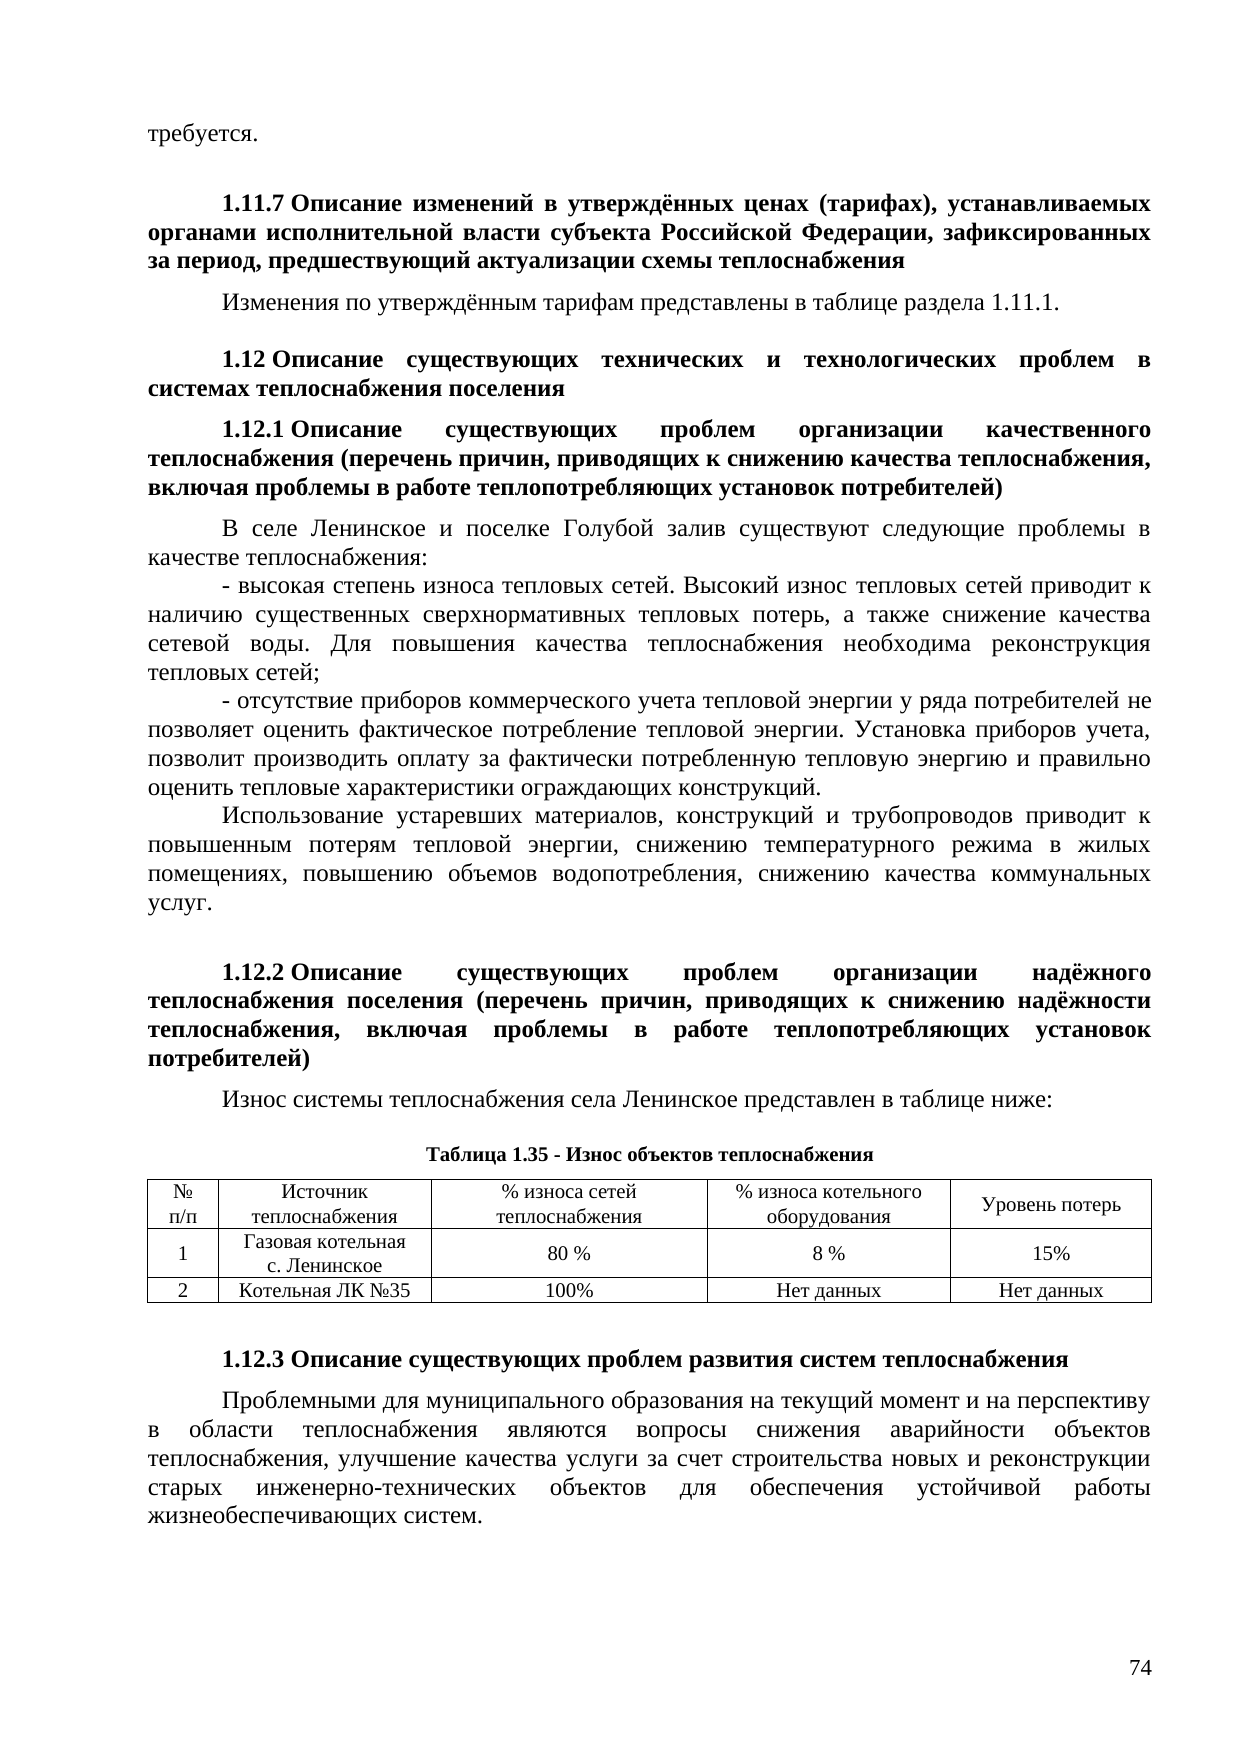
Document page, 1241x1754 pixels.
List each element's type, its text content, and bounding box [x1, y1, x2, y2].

text В селе Ленинское и поселке Голубой залив существуют следующие проблемы в качестве теплоснабжения: [148, 513, 1152, 571]
text Использование устаревших материалов, конструкций и трубопроводов приводит к повышенным потерям тепловой энергии, снижению температурного режима в жилых помещениях, повышению объемов водопотребления, снижению качества коммунальных услуг. [148, 801, 1152, 916]
text - высокая степень износа тепловых сетей. Высокий износ тепловых сетей приводит к наличию существенных сверхнормативных тепловых потерь, а также снижение качества сетевой воды. Для повышения качества теплоснабжения необходима реконструкция тепловых сетей; [148, 571, 1152, 686]
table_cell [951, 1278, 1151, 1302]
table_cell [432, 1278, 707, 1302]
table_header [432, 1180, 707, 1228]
text Проблемными для муниципального образования на текущий момент и на перспективу в области теплоснабжения являются вопросы снижения аварийности объектов теплоснабжения, улучшение качества услуги за счет строительства новых и реконструкции старых инженерно-технических объектов для обеспечения устойчивой работы жизнеобеспечивающих систем. [148, 1385, 1152, 1529]
text - отсутствие приборов коммерческого учета тепловой энергии у ряда потребителей не позволяет оценить фактическое потребление тепловой энергии. Установка приборов учета, позволит производить оплату за фактически потребленную тепловую энергию и правильно оценить тепловые характеристики ограждающих конструкций. [148, 686, 1152, 801]
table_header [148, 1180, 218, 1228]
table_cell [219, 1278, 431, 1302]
subtitle Описание существующих технических и технологических проблем в системах теплоснабжения поселения [148, 344, 1152, 402]
subtitle Описание изменений в утверждённых ценах (тарифах), устанавливаемых органами исполнительной власти субъекта Российской Федерации, зафиксированных за период, предшествующий актуализации схемы теплоснабжения [148, 188, 1152, 274]
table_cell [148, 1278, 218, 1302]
text Таблица 1.35 - Износ объектов теплоснабжения [148, 1142, 1152, 1166]
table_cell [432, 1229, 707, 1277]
subtitle Описание существующих проблем организации качественного теплоснабжения (перечень причин, приводящих к снижению качества теплоснабжения, включая проблемы в работе теплопотребляющих установок потребителей) [148, 414, 1152, 501]
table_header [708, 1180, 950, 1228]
subtitle Описание существующих проблем организации надёжного теплоснабжения поселения (перечень причин, приводящих к снижению надёжности теплоснабжения, включая проблемы в работе теплопотребляющих установок потребителей) [148, 957, 1152, 1072]
text Износ системы теплоснабжения села Ленинское представлен в таблице ниже: [148, 1084, 1152, 1113]
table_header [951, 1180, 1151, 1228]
subtitle Описание существующих проблем развития систем теплоснабжения [148, 1344, 1152, 1373]
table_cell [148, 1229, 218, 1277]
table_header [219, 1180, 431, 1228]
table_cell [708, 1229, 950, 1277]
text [148, 118, 1152, 147]
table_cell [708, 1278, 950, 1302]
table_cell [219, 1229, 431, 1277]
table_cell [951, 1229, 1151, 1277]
text Изменения по утверждённым тарифам представлены в таблице раздела 1.11.1. [148, 287, 1152, 316]
